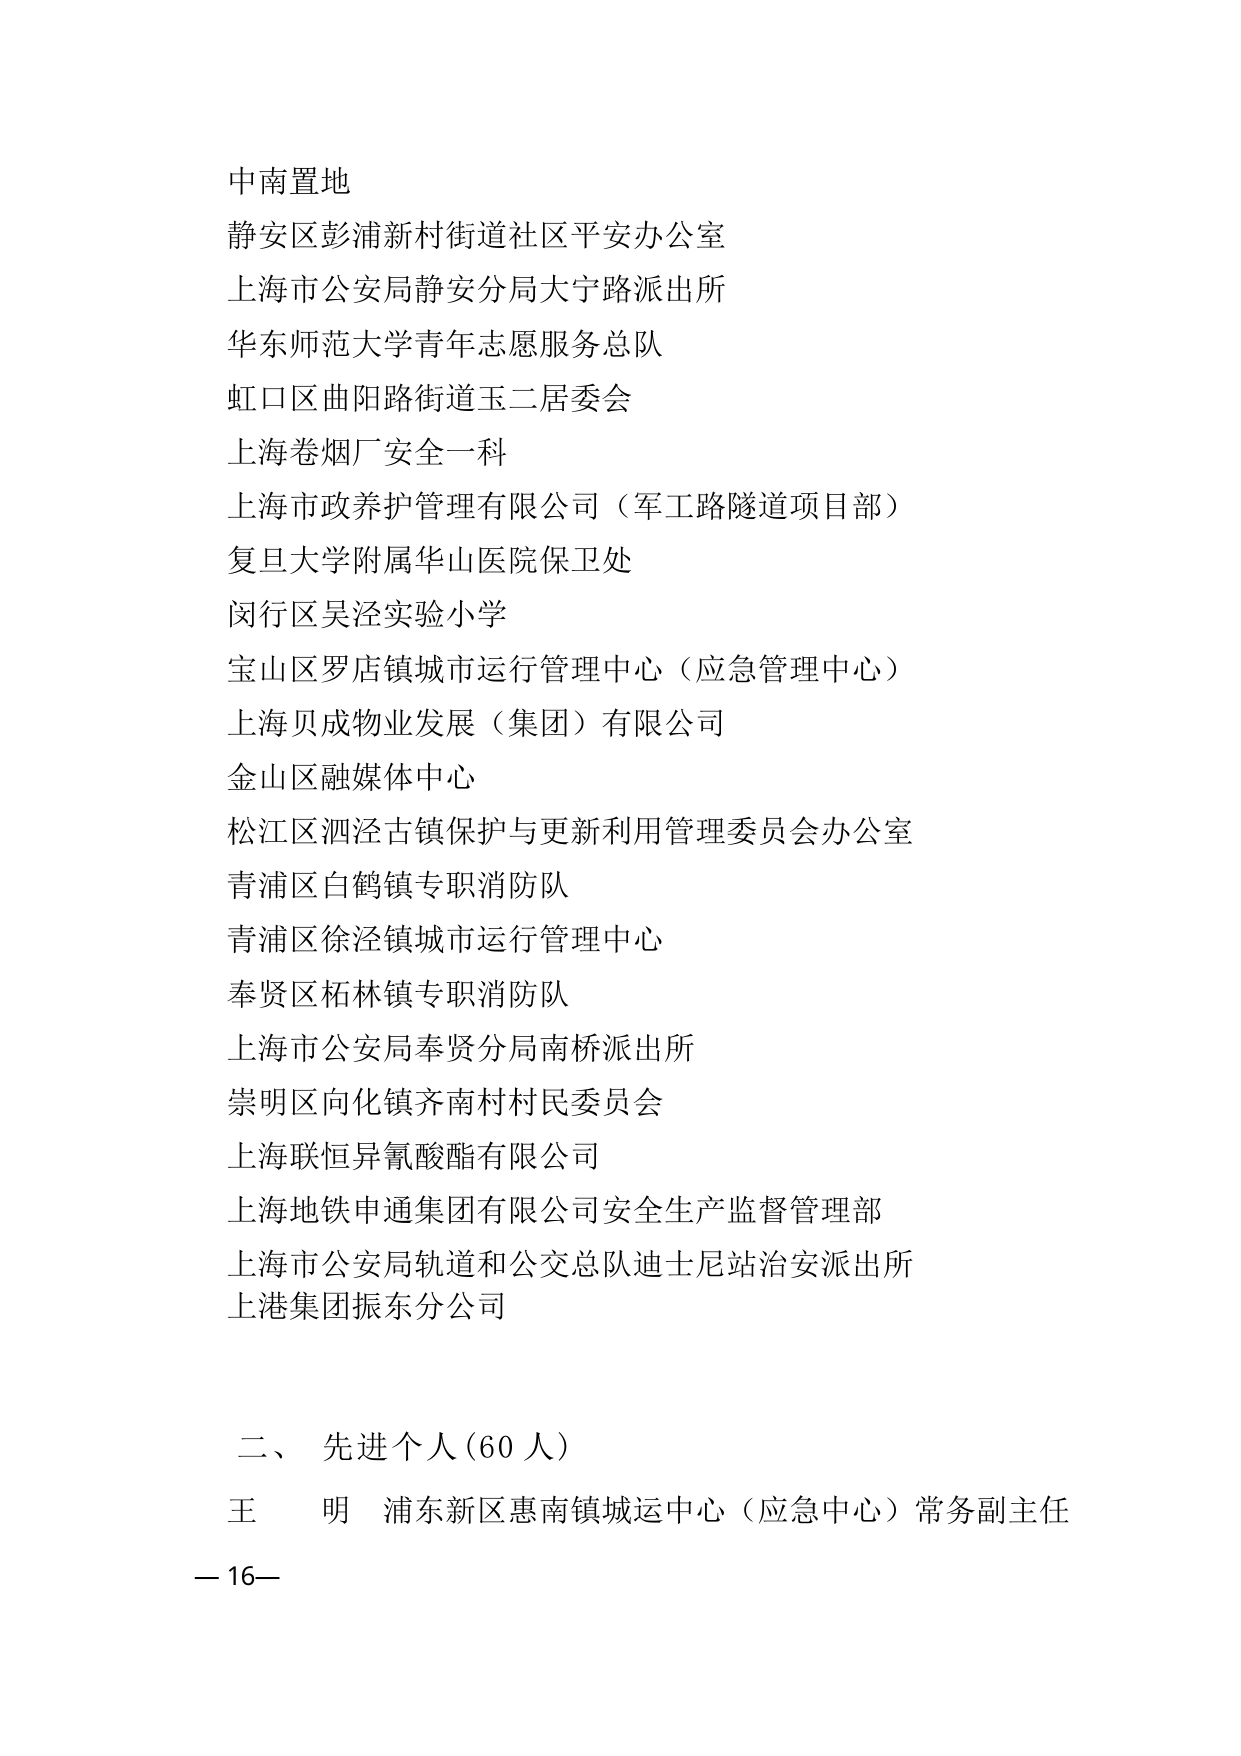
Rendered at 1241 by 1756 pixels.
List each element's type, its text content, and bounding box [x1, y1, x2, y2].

text 青浦区白鹤镇专职消防队 [163, 853, 1088, 907]
text 崇明区向化镇齐南村村民委员会 [163, 1070, 1088, 1124]
text 华东师范大学青年志愿服务总队 [163, 312, 1088, 366]
text 上海市公安局奉贤分局南桥派出所 [163, 1016, 1088, 1070]
text 上海市公安局轨道和公交总队迪士尼站治安派出所 [163, 1232, 1088, 1287]
text 静安区彭浦新村街道社区平安办公室 [163, 203, 1088, 257]
text 王 明 浦东新区惠南镇城运中心（应急中心）常务副主任 [163, 1478, 1088, 1532]
text 松江区泗泾古镇保护与更新利用管理委员会办公室 [163, 799, 1088, 853]
text 金山区融媒体中心 [163, 745, 1088, 799]
text 中南置地 [163, 149, 1088, 203]
text 上港集团振东分公司 [163, 1287, 1088, 1322]
text 青浦区徐泾镇城市运行管理中心 [163, 907, 1088, 962]
text 上海卷烟厂安全一科 [163, 420, 1088, 474]
text 虹口区曲阳路街道玉二居委会 [163, 366, 1088, 420]
text 上海市政养护管理有限公司（军工路隧道项目部） [163, 474, 1088, 528]
text 上海市公安局静安分局大宁路派出所 [163, 257, 1088, 312]
text 上海联恒异氰酸酯有限公司 [163, 1124, 1088, 1178]
text 二、 先进个人(60人) [163, 1426, 1088, 1463]
text 上海贝成物业发展（集团）有限公司 [163, 691, 1088, 745]
text 闵行区吴泾实验小学 [163, 582, 1088, 637]
text 奉贤区柘林镇专职消防队 [163, 962, 1088, 1016]
text 上海地铁申通集团有限公司安全生产监督管理部 [163, 1178, 1088, 1232]
text 宝山区罗店镇城市运行管理中心（应急管理中心） [163, 637, 1088, 691]
text 复旦大学附属华山医院保卫处 [163, 528, 1088, 582]
